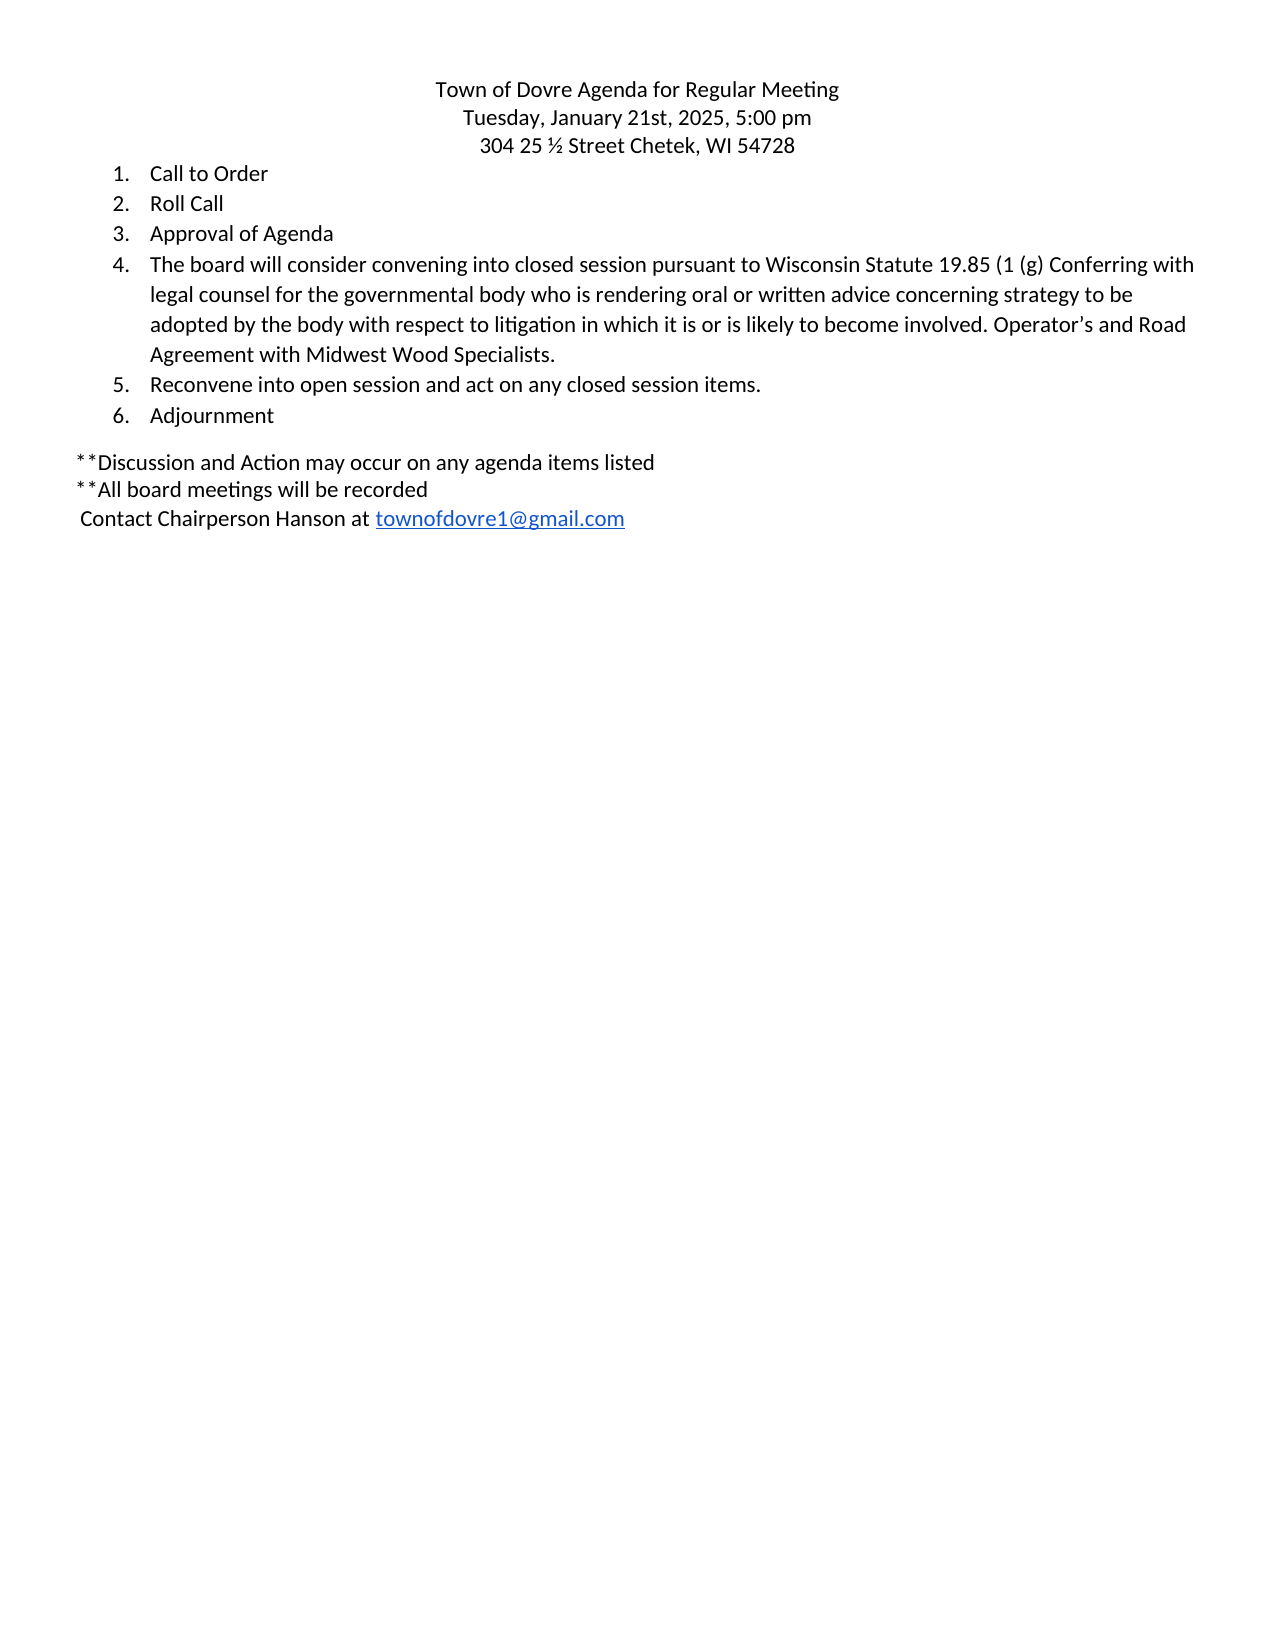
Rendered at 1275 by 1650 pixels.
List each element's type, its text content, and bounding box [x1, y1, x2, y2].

text **Discussion and Action may occur on any agenda items listed [75, 448, 1200, 476]
text Contact Chairperson Hanson at townofdovre1@gmail.com [75, 504, 1200, 532]
text Tuesday, January 21st, 2025, 5:00 pm [75, 103, 1200, 131]
list The board will consider convening into closed session pursuant to Wisconsin Statute 19.85 (1 (g) Conferring with legal counsel for the governmental body who is rendering oral or written advice concerning strategy to be adopted by the body with respect to litigation in which it is or is likely to become involved. Operator’s and Road Agreement with Midwest Wood Specialists. [112, 250, 1200, 368]
text 304 25 ½ Street Chetek, WI 54728 [75, 131, 1200, 159]
text **All board meetings will be recorded [75, 476, 1200, 504]
list Call to Order [112, 159, 1200, 187]
list Reconvene into open session and act on any closed session items. [112, 371, 1200, 398]
text Town of Dovre Agenda for Regular Meeting [75, 75, 1200, 103]
list Adjournment [112, 401, 1200, 429]
list Approval of Agenda [112, 219, 1200, 247]
list Roll Call [112, 189, 1200, 217]
